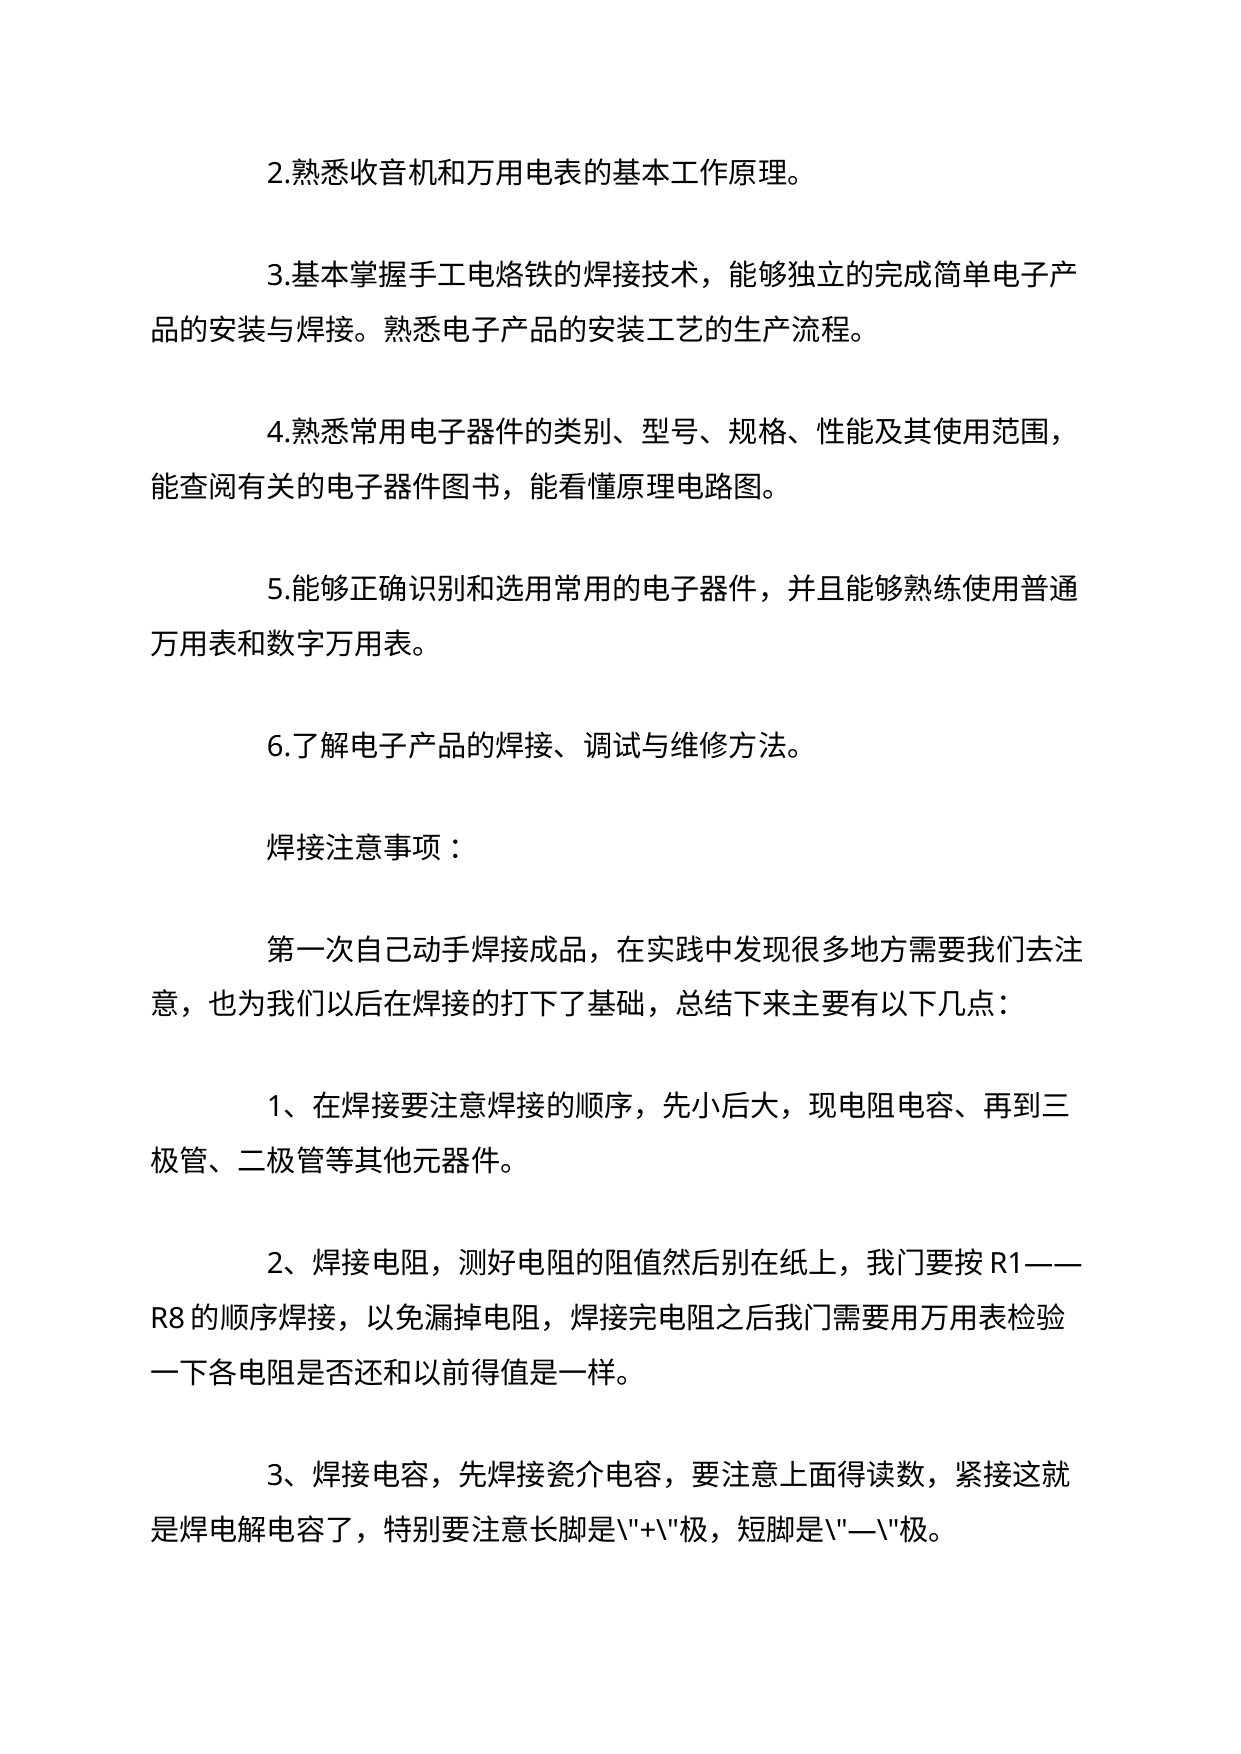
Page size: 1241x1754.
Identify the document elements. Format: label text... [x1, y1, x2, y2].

text 2.熟悉收音机和万用电表的基本工作原理。 [150, 150, 1090, 192]
text 2、焊接电阻，测好电阻的阻值然后别在纸上，我门要按R1——R8的顺序焊接，以免漏掉电阻，焊接完电阻之后我门需要用万用表检验一下各电阻是否还和以前得值是一样。 [150, 1239, 1090, 1392]
text 第一次自己动手焊接成品，在实践中发现很多地方需要我们去注意，也为我们以后在焊接的打下了基础，总结下来主要有以下几点： [150, 926, 1090, 1023]
text 6.了解电子产品的焊接、调试与维修方法。 [150, 722, 1090, 765]
text 1、在焊接要注意焊接的顺序，先小后大，现电阻电容、再到三极管、二极管等其他元器件。 [150, 1083, 1090, 1180]
text 4.熟悉常用电子器件的类别、型号、规格、性能及其使用范围，能查阅有关的电子器件图书，能看懂原理电路图。 [150, 409, 1090, 506]
text 3、焊接电容，先焊接瓷介电容，要注意上面得读数，紧接这就是焊电解电容了，特别要注意长脚是\"+\"极，短脚是\"—\"极。 [150, 1451, 1090, 1549]
text 3.基本掌握手工电烙铁的焊接技术，能够独立的完成简单电子产品的安装与焊接。熟悉电子产品的安装工艺的生产流程。 [150, 252, 1090, 349]
text 焊接注意事项 ： [150, 824, 1090, 867]
text 5.能够正确识别和选用常用的电子器件，并且能够熟练使用普通万用表和数字万用表。 [150, 566, 1090, 663]
